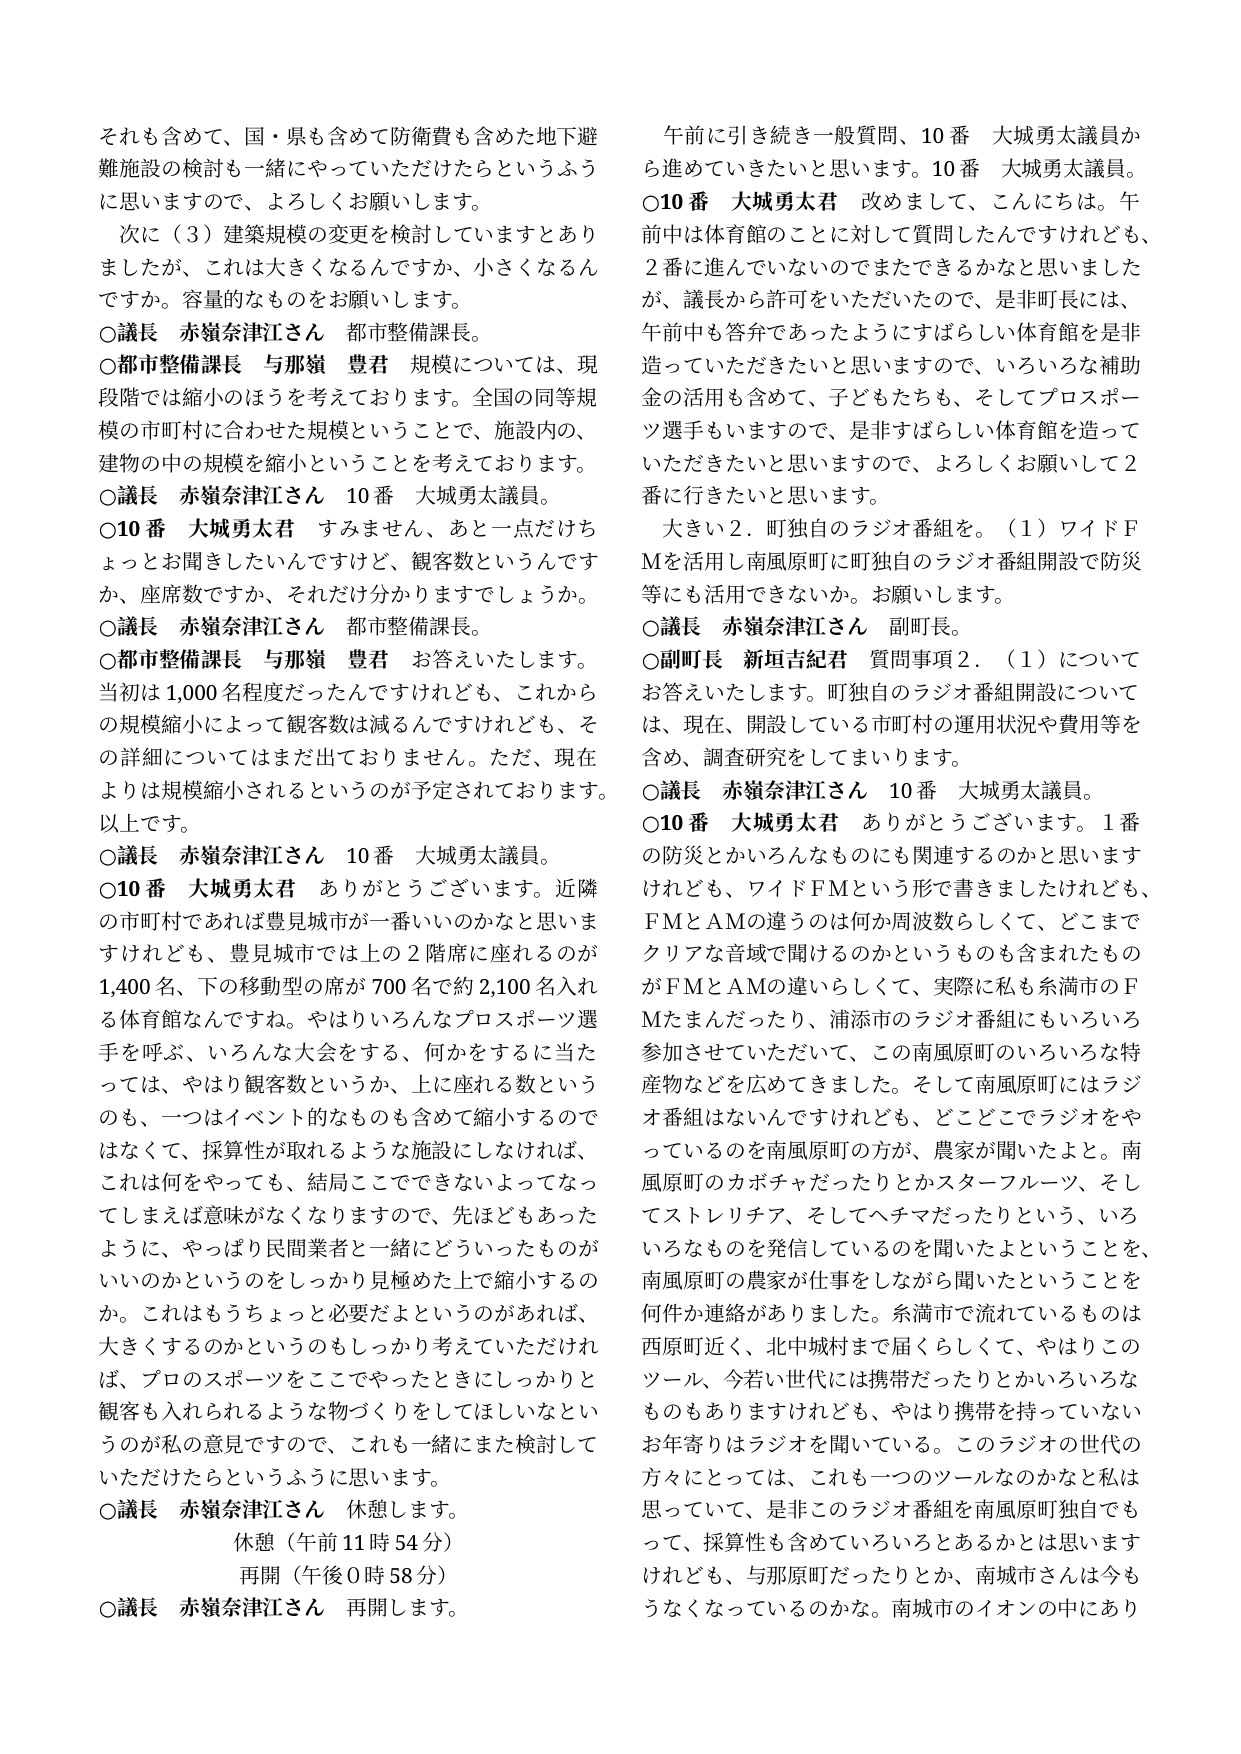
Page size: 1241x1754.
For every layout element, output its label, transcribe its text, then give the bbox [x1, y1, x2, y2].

text ○10番 大城勇太君 ありがとうございます。近隣の市町村であれば豊見城市が一番いいのかなと思いますけれども、豊見城市では上の２階席に座れるのが1,400名、下の移動型の席が700名で約2,100名入れる体育館なんですね。やはりいろんなプロスポーツ選手を呼ぶ、いろんな大会をする、何かをするに当たっては、やはり観客数というか、上に座れる数というのも、一つはイベント的なものも含めて縮小するのではなくて、採算性が取れるような施設にしなければ、これは何をやっても、結局ここでできないよってなってしまえば意味がなくなりますので、先ほどもあったように、やっぱり民間業者と一緒にどういったものがいいのかというのをしっかり見極めた上で縮小するのか。これはもうちょっと必要だよというのがあれば、大きくするのかというのもしっかり考えていただければ、プロのスポーツをここでやったときにしっかりと観客も入れられるような物づくりをしてほしいなというのが私の意見ですので、これも一緒にまた検討していただけたらというふうに思います。 [99, 871, 599, 1492]
text ○10番 大城勇太君 ありがとうございます。この防災も含めて、様々東京でも大阪でも、この地下避難施設を造る建設の補助金等が今できてきていますので、それも含めて、国・県も含めて防衛費も含めた地下避難施設の検討も一緒にやっていただけたらというふうに思いますので、よろしくお願いします。 [99, 119, 599, 217]
text 休憩（午前11時54分） [99, 1525, 599, 1558]
text ○議長 赤嶺奈津江さん 都市整備課長。 [99, 315, 599, 348]
text 大きい２．町独自のラジオ番組を。（１）ワイドＦＭを活用し南風原町に町独自のラジオ番組開設で防災等にも活用できないか。お願いします。 [642, 511, 1142, 609]
text ○都市整備課長 与那嶺 豊君 規模については、現段階では縮小のほうを考えております。全国の同等規模の市町村に合わせた規模ということで、施設内の、建物の中の規模を縮小ということを考えております。 [99, 348, 599, 478]
text ○10番 大城勇太君 改めまして、こんにちは。午前中は体育館のことに対して質問したんですけれども、２番に進んでいないのでまたできるかなと思いましたが、議長から許可をいただいたので、是非町長には、午前中も答弁であったようにすばらしい体育館を是非造っていただきたいと思いますので、いろいろな補助金の活用も含めて、子どもたちも、そしてプロスポーツ選手もいますので、是非すばらしい体育館を造っていただきたいと思いますので、よろしくお願いして２番に行きたいと思います。 [642, 184, 1142, 511]
text ○議長 赤嶺奈津江さん 10番 大城勇太議員。 [99, 478, 599, 511]
text ○都市整備課長 与那嶺 豊君 お答えいたします。当初は1,000名程度だったんですけれども、これからの規模縮小によって観客数は減るんですけれども、その詳細についてはまだ出ておりません。ただ、現在よりは規模縮小されるというのが予定されております。以上です。 [99, 642, 599, 838]
text ○副町長 新垣吉紀君 質問事項２．（１）についてお答えいたします。町独自のラジオ番組開設については、現在、開設している市町村の運用状況や費用等を含め、調査研究をしてまいります。 [642, 642, 1142, 773]
text ○議長 赤嶺奈津江さん 再開します。 [99, 1591, 599, 1623]
text ○議長 赤嶺奈津江さん 都市整備課長。 [99, 609, 599, 642]
text 次に（３）建築規模の変更を検討していますとありましたが、これは大きくなるんですか、小さくなるんですか。容量的なものをお願いします。 [99, 217, 599, 315]
text 再開（午後０時58分） [99, 1558, 599, 1591]
text ○議長 赤嶺奈津江さん 休憩します。 [99, 1492, 599, 1525]
text ○議長 赤嶺奈津江さん 副町長。 [642, 609, 1142, 642]
text ○議長 赤嶺奈津江さん 10番 大城勇太議員。 [99, 838, 599, 871]
text ○議長 赤嶺奈津江さん 10番 大城勇太議員。 [642, 773, 1142, 806]
text ○10番 大城勇太君 すみません、あと一点だけちょっとお聞きしたいんですけど、観客数というんですか、座席数ですか、それだけ分かりますでしょうか。 [99, 511, 599, 609]
text 午前に引き続き一般質問、10番 大城勇太議員から進めていきたいと思います。10番 大城勇太議員。 [642, 119, 1142, 184]
